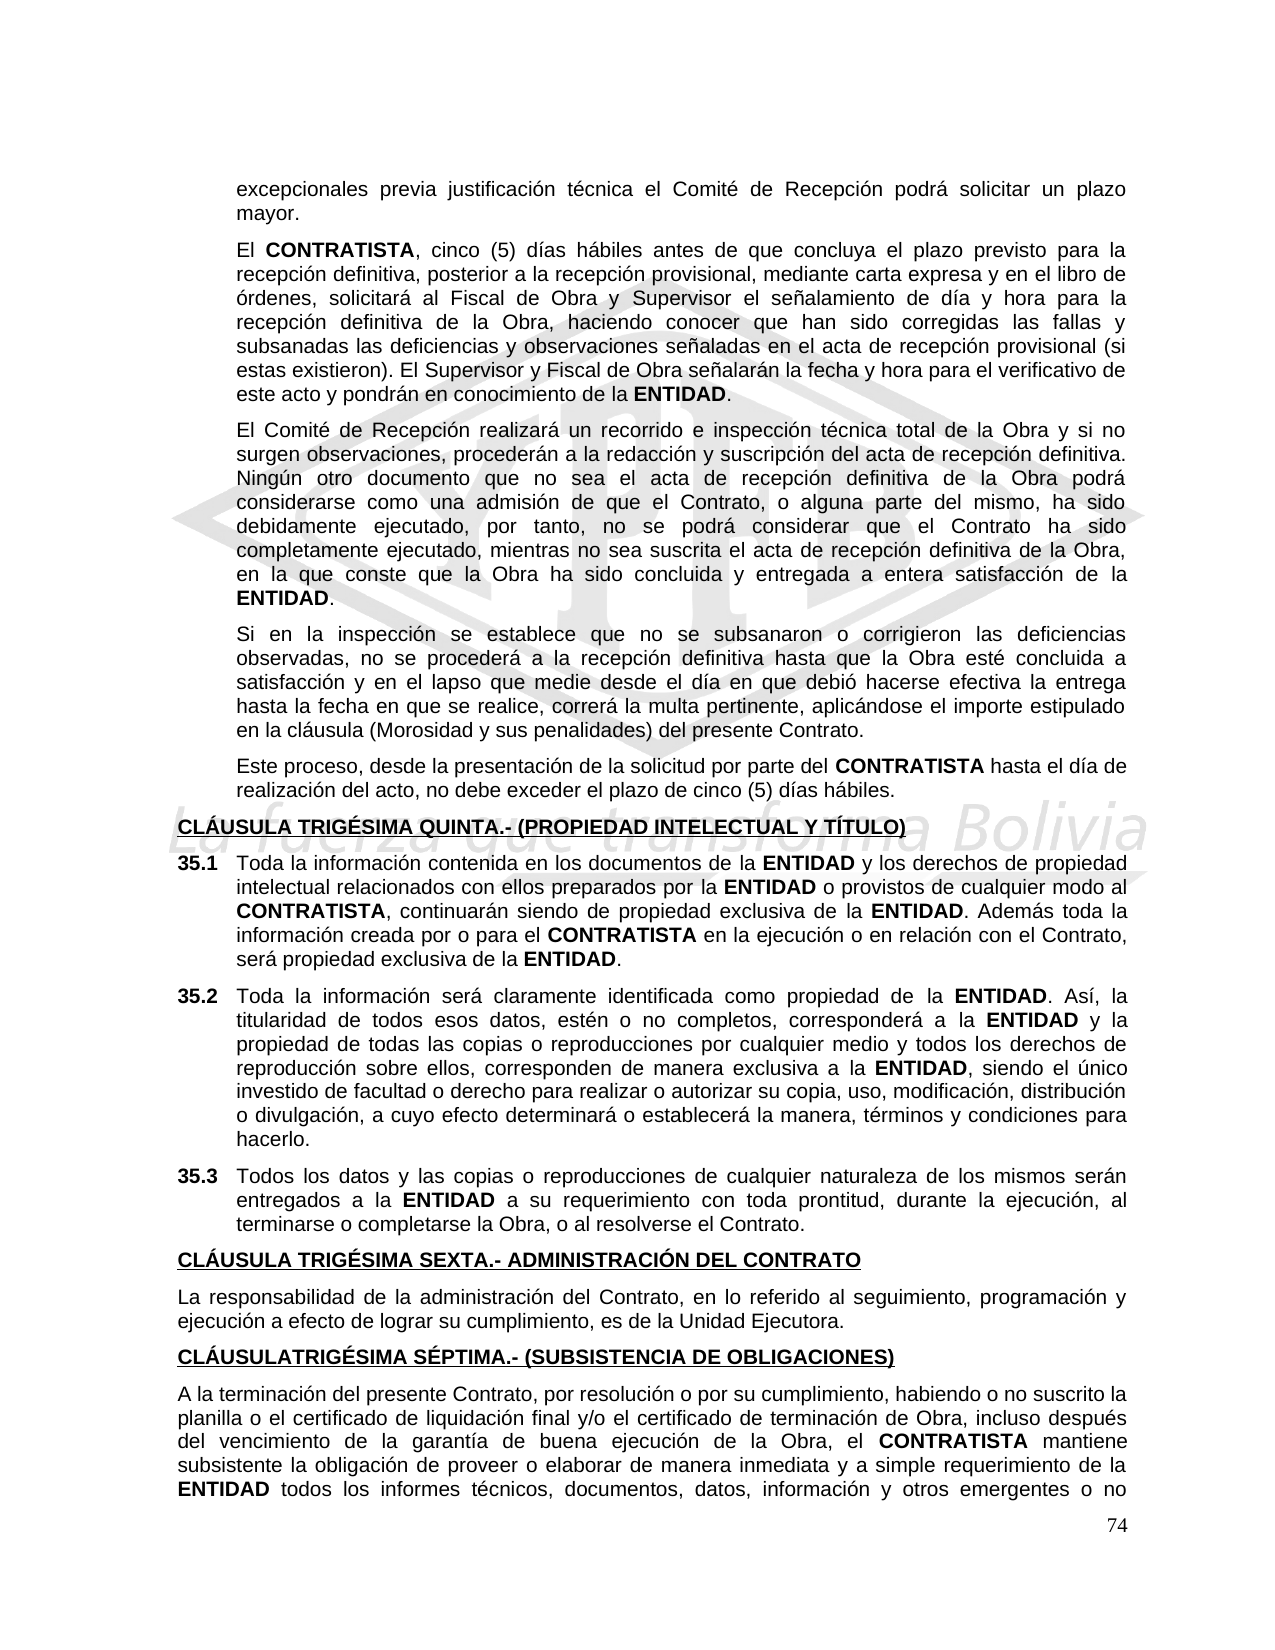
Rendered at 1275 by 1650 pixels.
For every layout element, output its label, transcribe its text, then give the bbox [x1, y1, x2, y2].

text La responsabilidad de la administración del Contrato, en lo referido al seguimiento, programación y ejecución a efecto de lograr su cumplimiento, es de la Unidad Ejecutora. [177, 1284, 1127, 1332]
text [236, 177, 1127, 225]
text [177, 1381, 1128, 1501]
list Todos los datos y las copias o reproducciones de cualquier naturaleza de los mismos serán entregados a la ENTIDAD a su requerimiento con toda prontitud, durante la ejecución, al terminarse o completarse la Obra, o al resolverse el Contrato. [177, 1164, 1128, 1236]
text Este proceso, desde la presentación de la solicitud por parte del CONTRATISTA hasta el día de realización del acto, no debe exceder el plazo de cinco (5) días hábiles. [236, 754, 1127, 802]
list Toda la información será claramente identificada como propiedad de la ENTIDAD. Así, la titularidad de todos esos datos, estén o no completos, corresponderá a la ENTIDAD y la propiedad de todas las copias o reproducciones por cualquier medio y todos los derechos de reproducción sobre ellos, corresponden de manera exclusiva a la ENTIDAD, siendo el único investido de facultad o derecho para realizar o autorizar su copia, uso, modificación, distribución o divulgación, a cuyo efecto determinará o establecerá la manera, términos y condiciones para hacerlo. [177, 983, 1128, 1151]
text El Comité de Recepción realizará un recorrido e inspección técnica total de la Obra y si no surgen observaciones, procederán a la redacción y suscripción del acta de recepción definitiva. Ningún otro documento que no sea el acta de recepción definitiva de la Obra podrá considerarse como una admisión de que el Contrato, o alguna parte del mismo, ha sido debidamente ejecutado, por tanto, no se podrá considerar que el Contrato ha sido completamente ejecutado, mientras no sea suscrita el acta de recepción definitiva de la Obra, en la que conste que la Obra ha sido concluida y entregada a entera satisfacción de la ENTIDAD. [236, 418, 1127, 609]
text CLÁUSULA TRIGÉSIMA QUINTA.- (PROPIEDAD INTELECTUAL Y TÍTULO) [177, 815, 1127, 839]
text CLÁUSULATRIGÉSIMA SÉPTIMA.- (SUBSISTENCIA DE OBLIGACIONES) [177, 1345, 1127, 1369]
text Si en la inspección se establece que no se subsanaron o corrigieron las deficiencias observadas, no se procederá a la recepción definitiva hasta que la Obra esté concluida a satisfacción y en el lapso que medie desde el día en que debió hacerse efectiva la entrega hasta la fecha en que se realice, correrá la multa pertinente, aplicándose el importe estipulado en la cláusula (Morosidad y sus penalidades) del presente Contrato. [236, 622, 1127, 742]
text El CONTRATISTA, cinco (5) días hábiles antes de que concluya el plazo previsto para la recepción definitiva, posterior a la recepción provisional, mediante carta expresa y en el libro de órdenes, solicitará al Fiscal de Obra y Supervisor el señalamiento de día y hora para la recepción definitiva de la Obra, haciendo conocer que han sido corregidas las fallas y subsanadas las deficiencias y observaciones señaladas en el acta de recepción provisional (si estas existieron). El Supervisor y Fiscal de Obra señalarán la fecha y hora para el verificativo de este acto y pondrán en conocimiento de la ENTIDAD. [236, 238, 1127, 405]
list Toda la información contenida en los documentos de la ENTIDAD y los derechos de propiedad intelectual relacionados con ellos preparados por la ENTIDAD o provistos de cualquier modo al CONTRATISTA, continuarán siendo de propiedad exclusiva de la ENTIDAD. Además toda la información creada por o para el CONTRATISTA en la ejecución o en relación con el Contrato, será propiedad exclusiva de la ENTIDAD. [177, 851, 1128, 971]
text CLÁUSULA TRIGÉSIMA SEXTA.- ADMINISTRACIÓN DEL CONTRATO [177, 1248, 1127, 1272]
